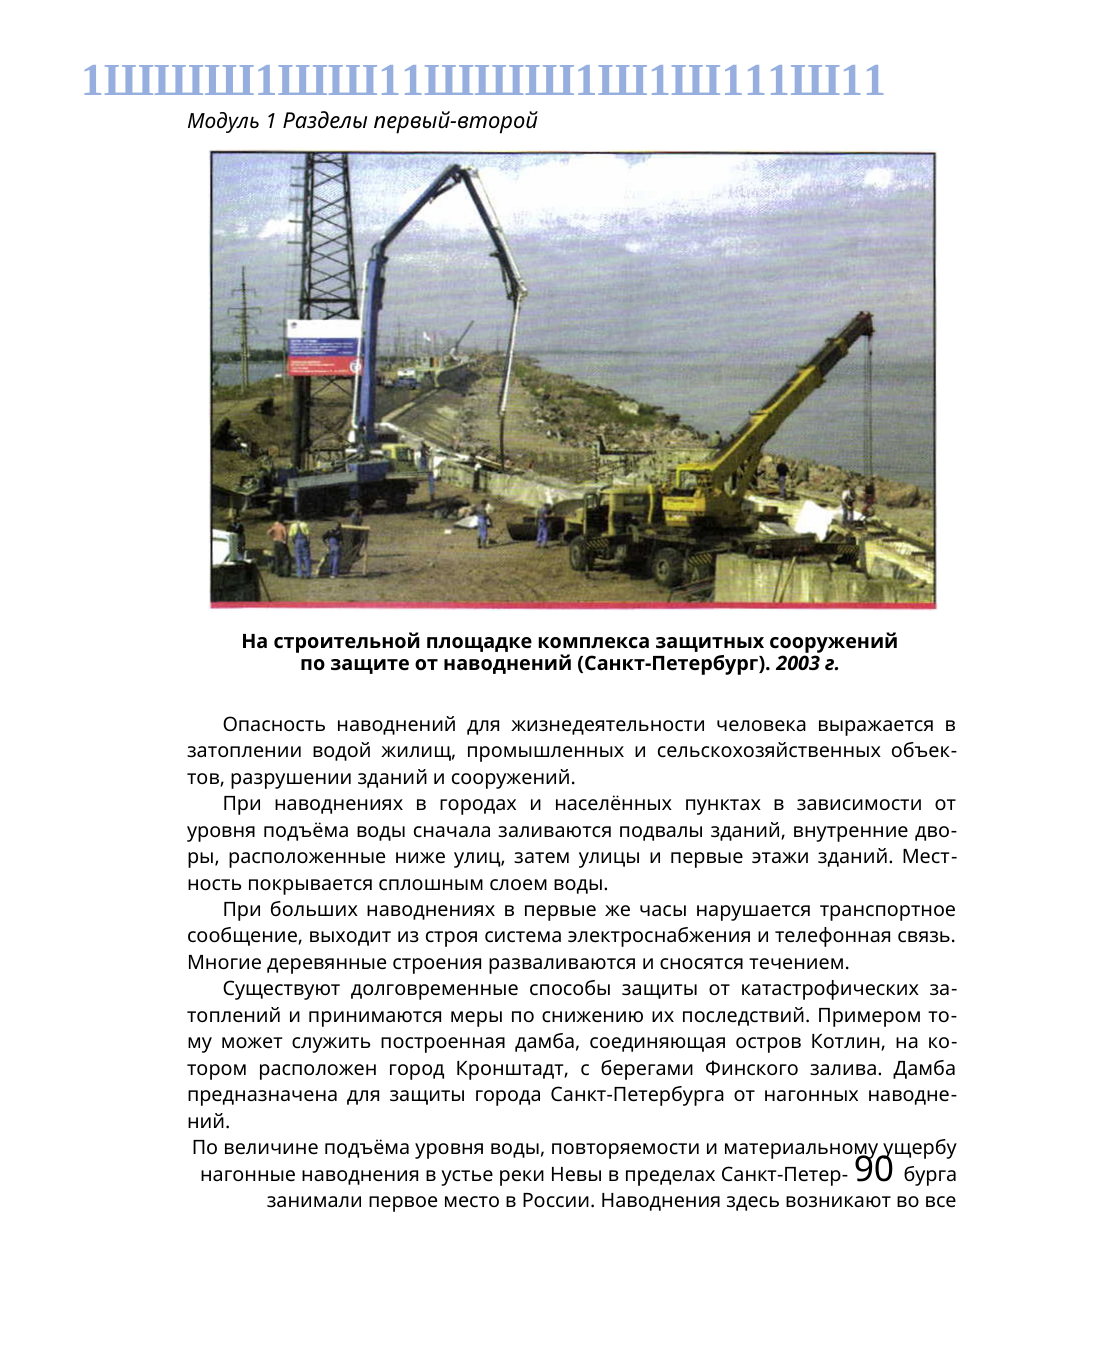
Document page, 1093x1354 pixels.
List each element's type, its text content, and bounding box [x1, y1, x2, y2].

text На строительной площадке комплекса защитных сооружений по защите от наводнений (Санкт-Петербург). 2003 г. [183, 631, 956, 674]
text Опасность наводнений для жизнедеятельности человека выражается в затоплении водой жилищ, промышленных и сельскохозяйственных объектов, разрушении зданий и сооружений. [187, 710, 957, 789]
text При больших наводнениях в первые же часы нарушается транспортное сообщение, выходит из строя система электроснабжения и телефонная связь. Многие деревянные строения разваливаются и сносятся течением. [187, 895, 957, 974]
text Существуют долговременные способы защиты от катастрофических затоплений и принимаются меры по снижению их последствий. Примером тому может служить построенная дамба, соединяющая остров Котлин, на котором расположен город Кронштадт, с берегами Финского залива. Дамба предназначена для защиты города Санкт-Петербурга от нагонных наводнений. [187, 974, 957, 1133]
text 1ШШШ1ШШ11ШШШ1Ш1Ш111Ш11 [81, 55, 1011, 106]
picture [208, 149, 938, 611]
text По величине подъёма уровня воды, повторяемости и материальному ущербу нагонные наводнения в устье реки Невы в пределах Санкт-Петер- 90 бурга занимали первое место в России. Наводнения здесь возникают во все [122, 1133, 957, 1213]
text При наводнениях в городах и населённых пунктах в зависимости от уровня подъёма воды сначала заливаются подвалы зданий, внутренние дворы, расположенные ниже улиц, затем улицы и первые этажи зданий. Местность покрывается сплошным слоем воды. [187, 789, 957, 895]
text Модуль 1 Разделы первый-второй [187, 106, 1011, 134]
